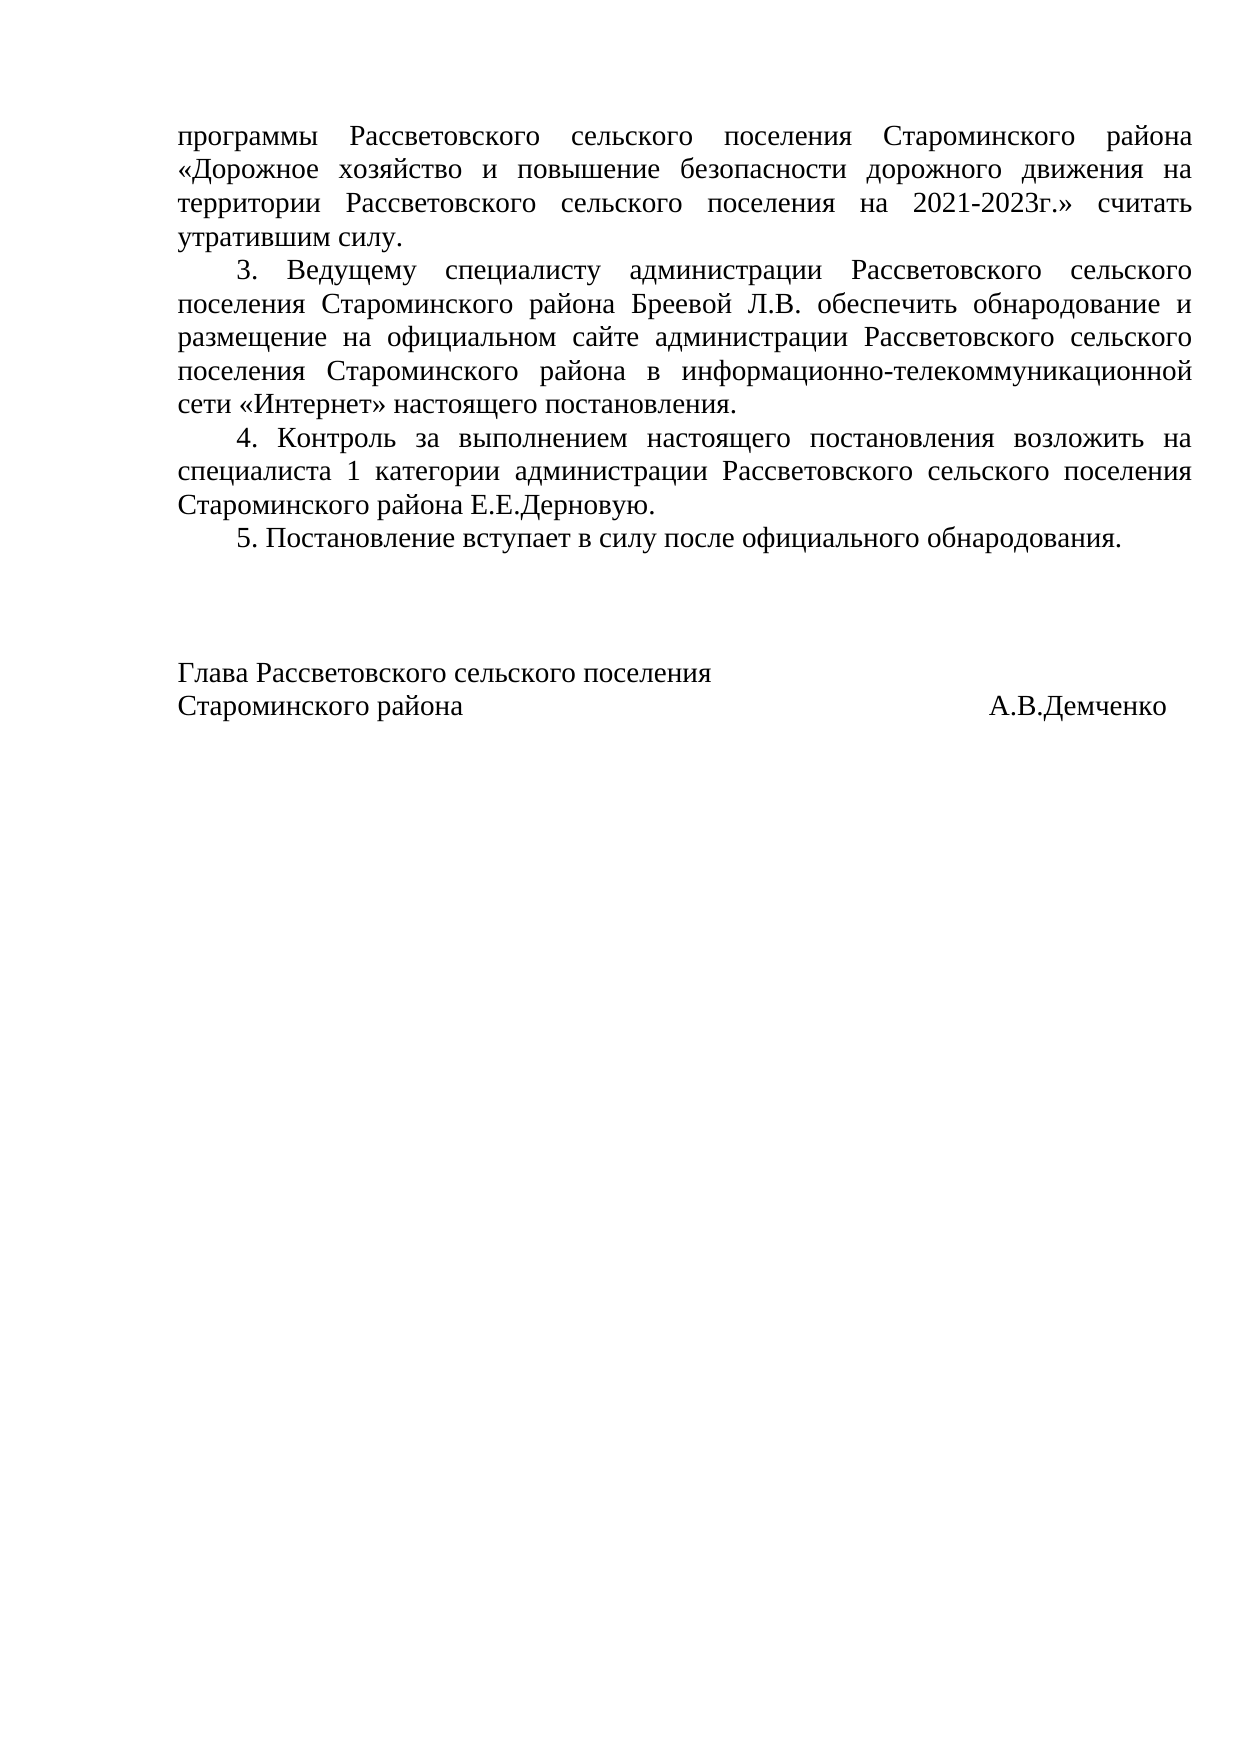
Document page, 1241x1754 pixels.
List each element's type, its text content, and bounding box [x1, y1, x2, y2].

text 3. Ведущему специалисту администрации Рассветовского сельского поселения Староминского района Бреевой Л.В. обеспечить обнародование и размещение на официальном сайте администрации Рассветовского сельского поселения Староминского района в информационно-телекоммуникационной сети «Интернет» настоящего постановления. [177, 252, 1193, 420]
text Глава Рассветовского сельского поселения [177, 655, 1193, 688]
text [177, 118, 1193, 252]
text Староминского района А.В.Демченко [177, 688, 1193, 722]
text 5. Постановление вступает в силу после официального обнародования. [177, 521, 1193, 554]
text 4. Контроль за выполнением настоящего постановления возложить на специалиста 1 категории администрации Рассветовского сельского поселения Староминского района Е.Е.Дерновую. [177, 420, 1193, 521]
